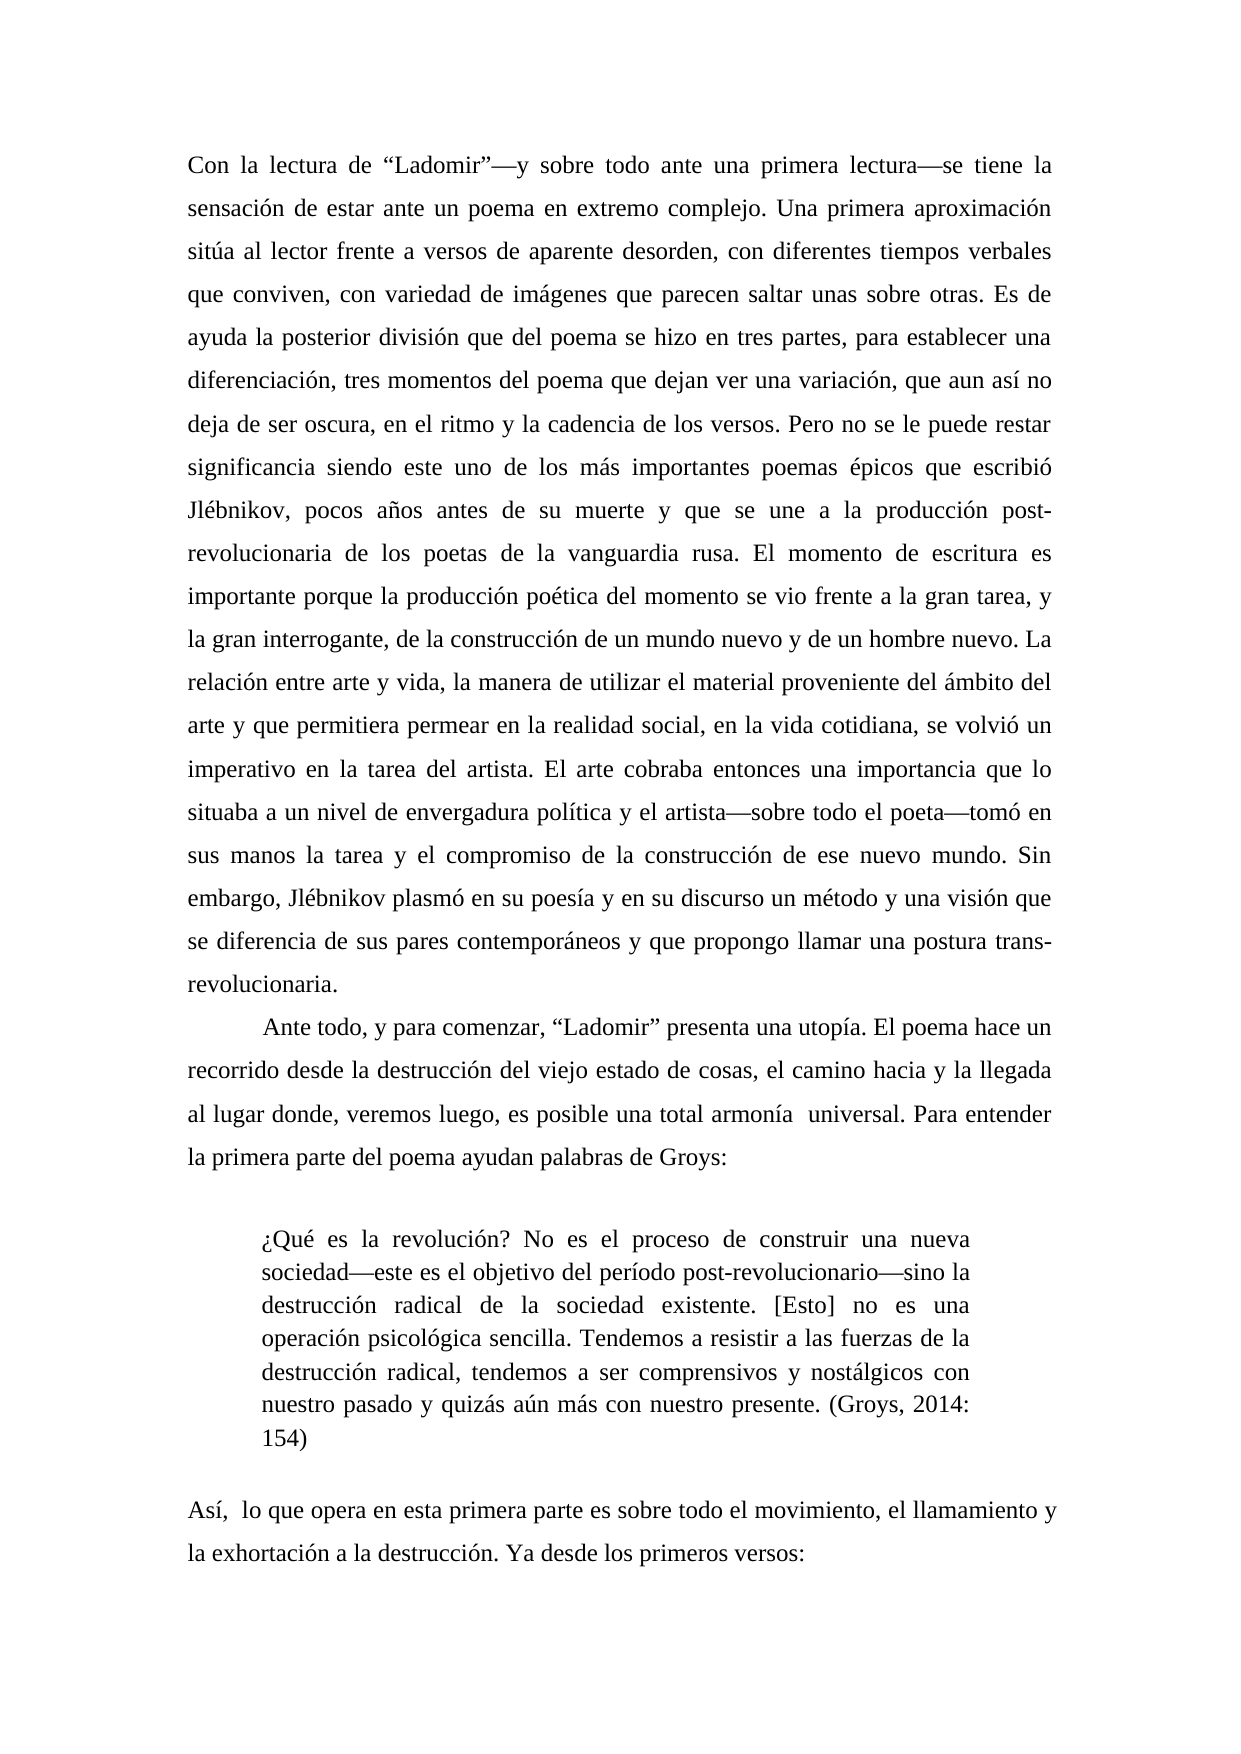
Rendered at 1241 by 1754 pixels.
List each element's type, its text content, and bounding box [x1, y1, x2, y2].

text Ante todo, y para comenzar, “Ladomir” presenta una utopía. El poema hace un recorrido desde la destrucción del viejo estado de cosas, el camino hacia y la llegada al lugar donde, veremos luego, es posible una total armonía universal. Para entender la primera parte del poema ayudan palabras de Groys: [187, 1012, 1053, 1171]
text Con la lectura de “Ladomir”—y sobre todo ante una primera lectura—se tiene la sensación de estar ante un poema en extremo complejo. Una primera aproximación sitúa al lector frente a versos de aparente desorden, con diferentes tiempos verbales que conviven, con variedad de imágenes que parecen saltar unas sobre otras. Es de ayuda la posterior división que del poema se hizo en tres partes, para establecer una diferenciación, tres momentos del poema que dejan ver una variación, que aun así no deja de ser oscura, en el ritmo y la cadencia de los versos. Pero no se le puede restar significancia siendo este uno de los más importantes poemas épicos que escribió Jlébnikov, pocos años antes de su muerte y que se une a la producción post-revolucionaria de los poetas de la vanguardia rusa. El momento de escritura es importante porque la producción poética del momento se vio frente a la gran tarea, y la gran interrogante, de la construcción de un mundo nuevo y de un hombre nuevo. La relación entre arte y vida, la manera de utilizar el material proveniente del ámbito del arte y que permitiera permear en la realidad social, en la vida cotidiana, se volvió un imperativo en la tarea del artista. El arte cobraba entonces una importancia que lo situaba a un nivel de envergadura política y el artista—sobre todo el poeta—tomó en sus manos la tarea y el compromiso de la construcción de ese nuevo mundo. Sin embargo, Jlébnikov plasmó en su poesía y en su discurso un método y una visión que se diferencia de sus pares contemporáneos y que propongo llamar una postura trans-revolucionaria. [187, 150, 1053, 998]
text Así, lo que opera en esta primera parte es sobre todo el movimiento, el llamamiento y la exhortación a la destrucción. Ya desde los primeros versos: [187, 1495, 1059, 1567]
text ¿Qué es la revolución? No es el proceso de construir una nueva sociedad—este es el objetivo del período post-revolucionario—sino la destrucción radical de la sociedad existente. [Esto] no es una operación psicológica sencilla. Tendemos a resistir a las fuerzas de la destrucción radical, tendemos a ser comprensivos y nostálgicos con nuestro pasado y quizás aún más con nuestro presente. (Groys, 2014: 154) [261, 1224, 971, 1451]
